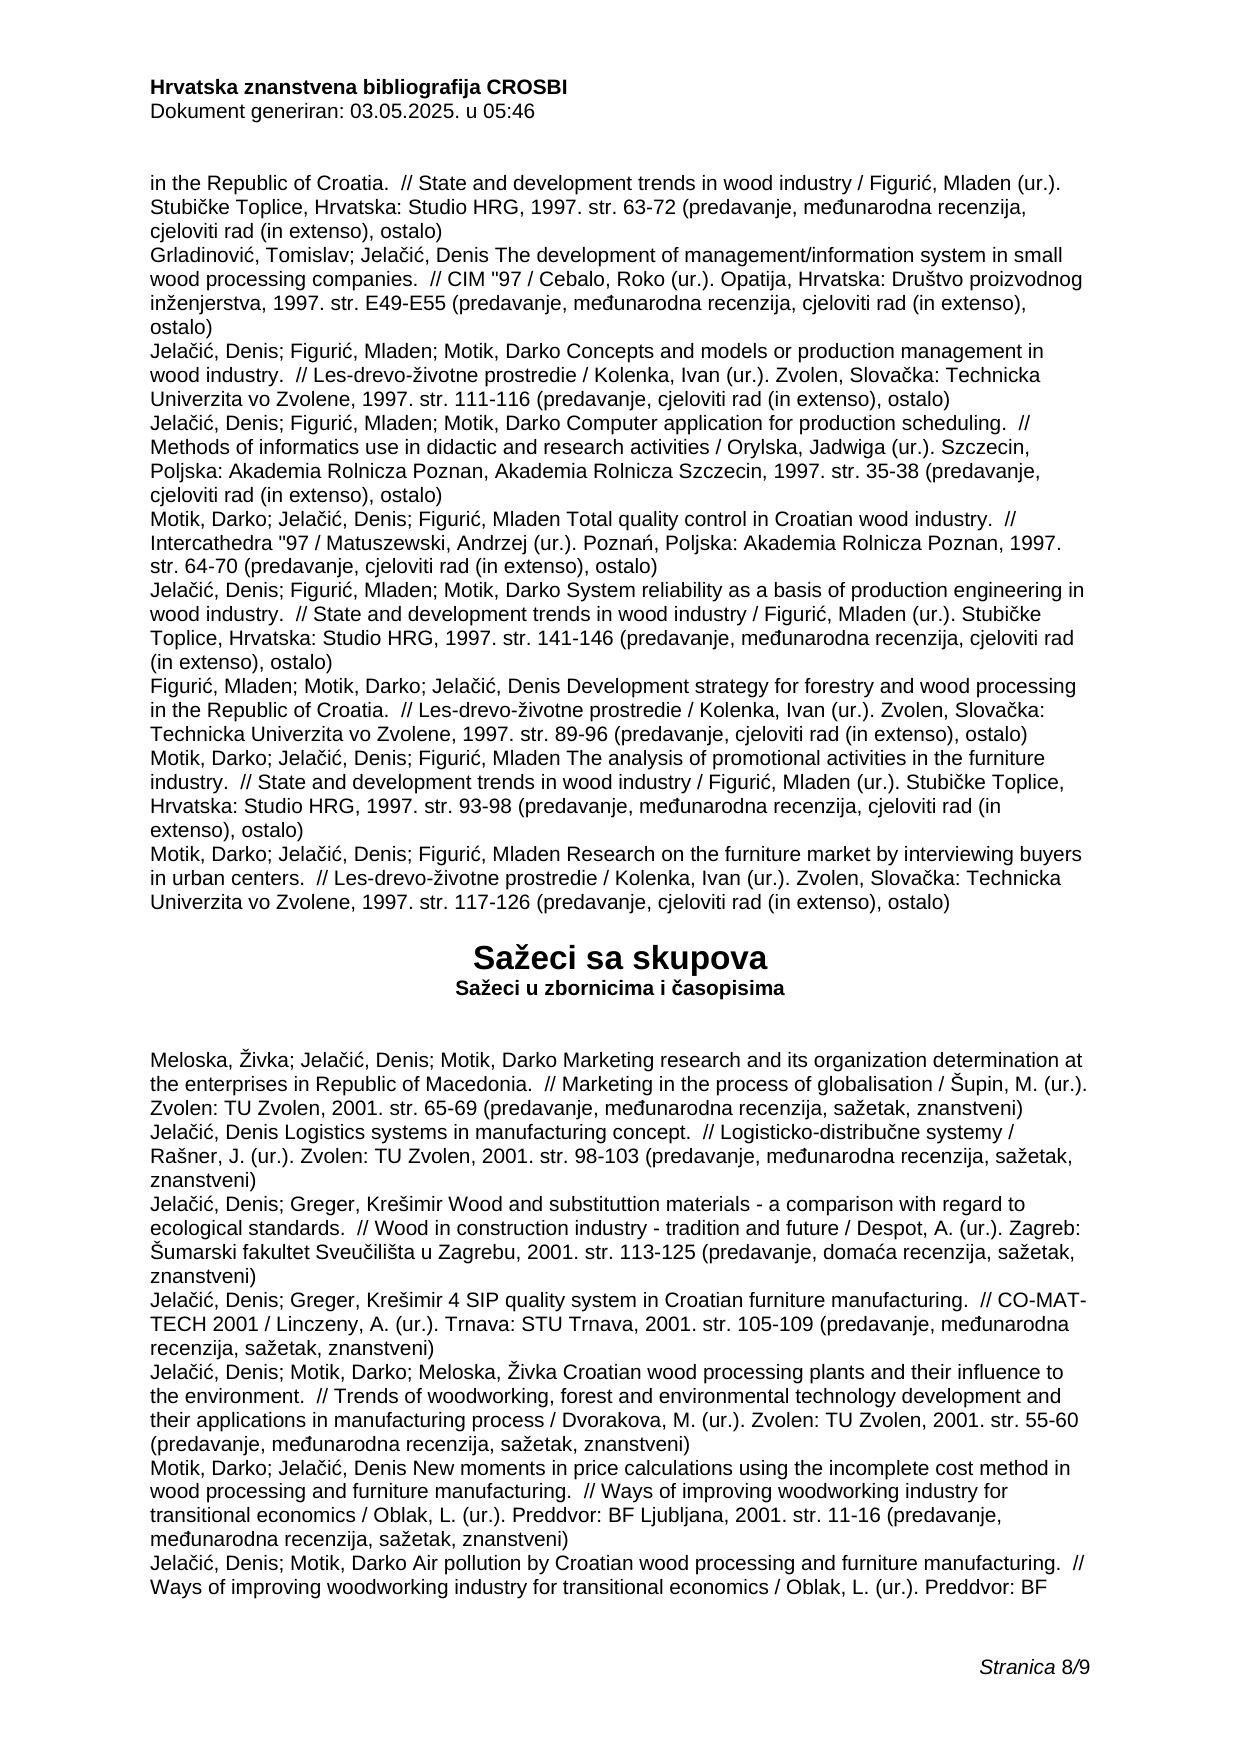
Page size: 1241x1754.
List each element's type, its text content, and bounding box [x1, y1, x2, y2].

text Jelačić, Denis; Figurić, Mladen; Motik, Darko [150, 411, 1090, 506]
text Meloska, Živka; Jelačić, Denis; Motik, Darko [150, 1048, 1090, 1120]
text Jelačić, Denis; Greger, Krešimir [150, 1192, 1090, 1288]
subtitle Sažeci sa skupova [150, 938, 1090, 976]
text Motik, Darko; Jelačić, Denis; Figurić, Mladen [150, 506, 1090, 578]
text Grladinović, Tomislav; Jelačić, Denis [150, 243, 1090, 339]
subtitle Sažeci u zbornicima i časopisima [150, 976, 1090, 1000]
text Jelačić, Denis; Greger, Krešimir [150, 1288, 1090, 1359]
text Jelačić, Denis; Motik, Darko; Meloska, Živka [150, 1359, 1090, 1455]
text Motik, Darko; Jelačić, Denis; Figurić, Mladen [150, 842, 1090, 914]
text Motik, Darko; Jelačić, Denis; Figurić, Mladen [150, 746, 1090, 842]
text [150, 171, 1090, 243]
text Motik, Darko; Jelačić, Denis [150, 1455, 1090, 1551]
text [150, 1551, 1090, 1599]
text Jelačić, Denis; Figurić, Mladen; Motik, Darko [150, 339, 1090, 411]
text Figurić, Mladen; Motik, Darko; Jelačić, Denis [150, 674, 1090, 746]
text Jelačić, Denis [150, 1120, 1090, 1192]
text Jelačić, Denis; Figurić, Mladen; Motik, Darko [150, 578, 1090, 674]
